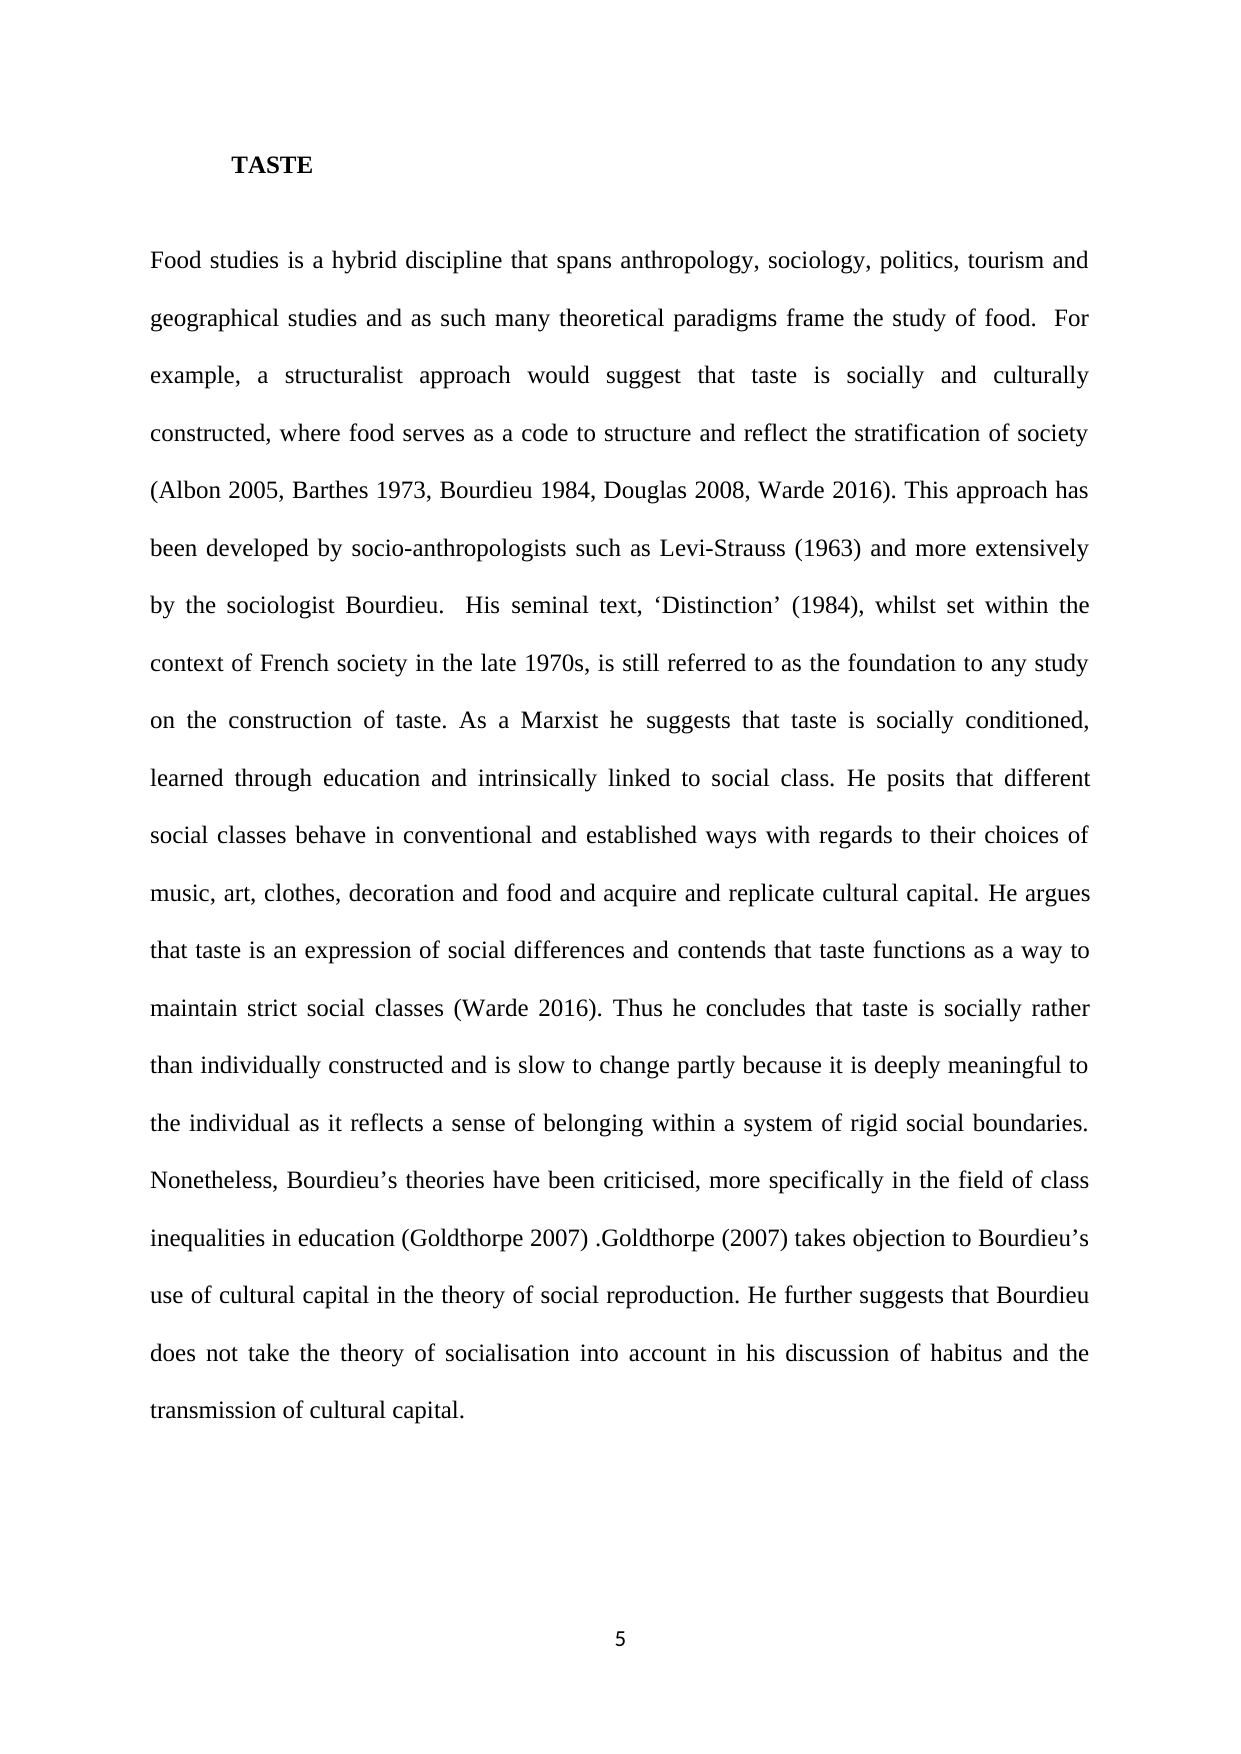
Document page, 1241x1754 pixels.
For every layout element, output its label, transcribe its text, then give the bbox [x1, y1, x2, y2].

text Food studies is a hybrid discipline that spans anthropology, sociology, politics, tourism and geographical studies and as such many theoretical paradigms frame the study of food. For example, a structuralist approach would suggest that taste is socially and culturally constructed, where food serves as a code to structure and reflect the stratification of society (Albon 2005, Barthes 1973, Bourdieu 1984, Douglas 2008, Warde 2016). This approach has been developed by socio-anthropologists such as Levi-Strauss (1963) and more extensively by the sociologist Bourdieu. His seminal text, ‘Distinction’ (1984), whilst set within the context of French society in the late 1970s, is still referred to as the foundation to any study on the construction of taste. As a Marxist he suggests that taste is socially conditioned, learned through education and intrinsically linked to social class. He posits that different social classes behave in conventional and established ways with regards to their choices of music, art, clothes, decoration and food and acquire and replicate cultural capital. He argues that taste is an expression of social differences and contends that taste functions as a way to maintain strict social classes (Warde 2016). Thus he concludes that taste is socially rather than individually constructed and is slow to change partly because it is deeply meaningful to the individual as it reflects a sense of belonging within a system of rigid social boundaries. Nonetheless, Bourdieu’s theories have been criticised, more specifically in the field of class inequalities in education (Goldthorpe 2007) .Goldthorpe (2007) takes objection to Bourdieu’s use of cultural capital in the theory of social reproduction. He further suggests that Bourdieu does not take the theory of socialisation into account in his discussion of habitus and the transmission of cultural capital. [150, 245, 1090, 1424]
text TASTE [150, 150, 1090, 179]
